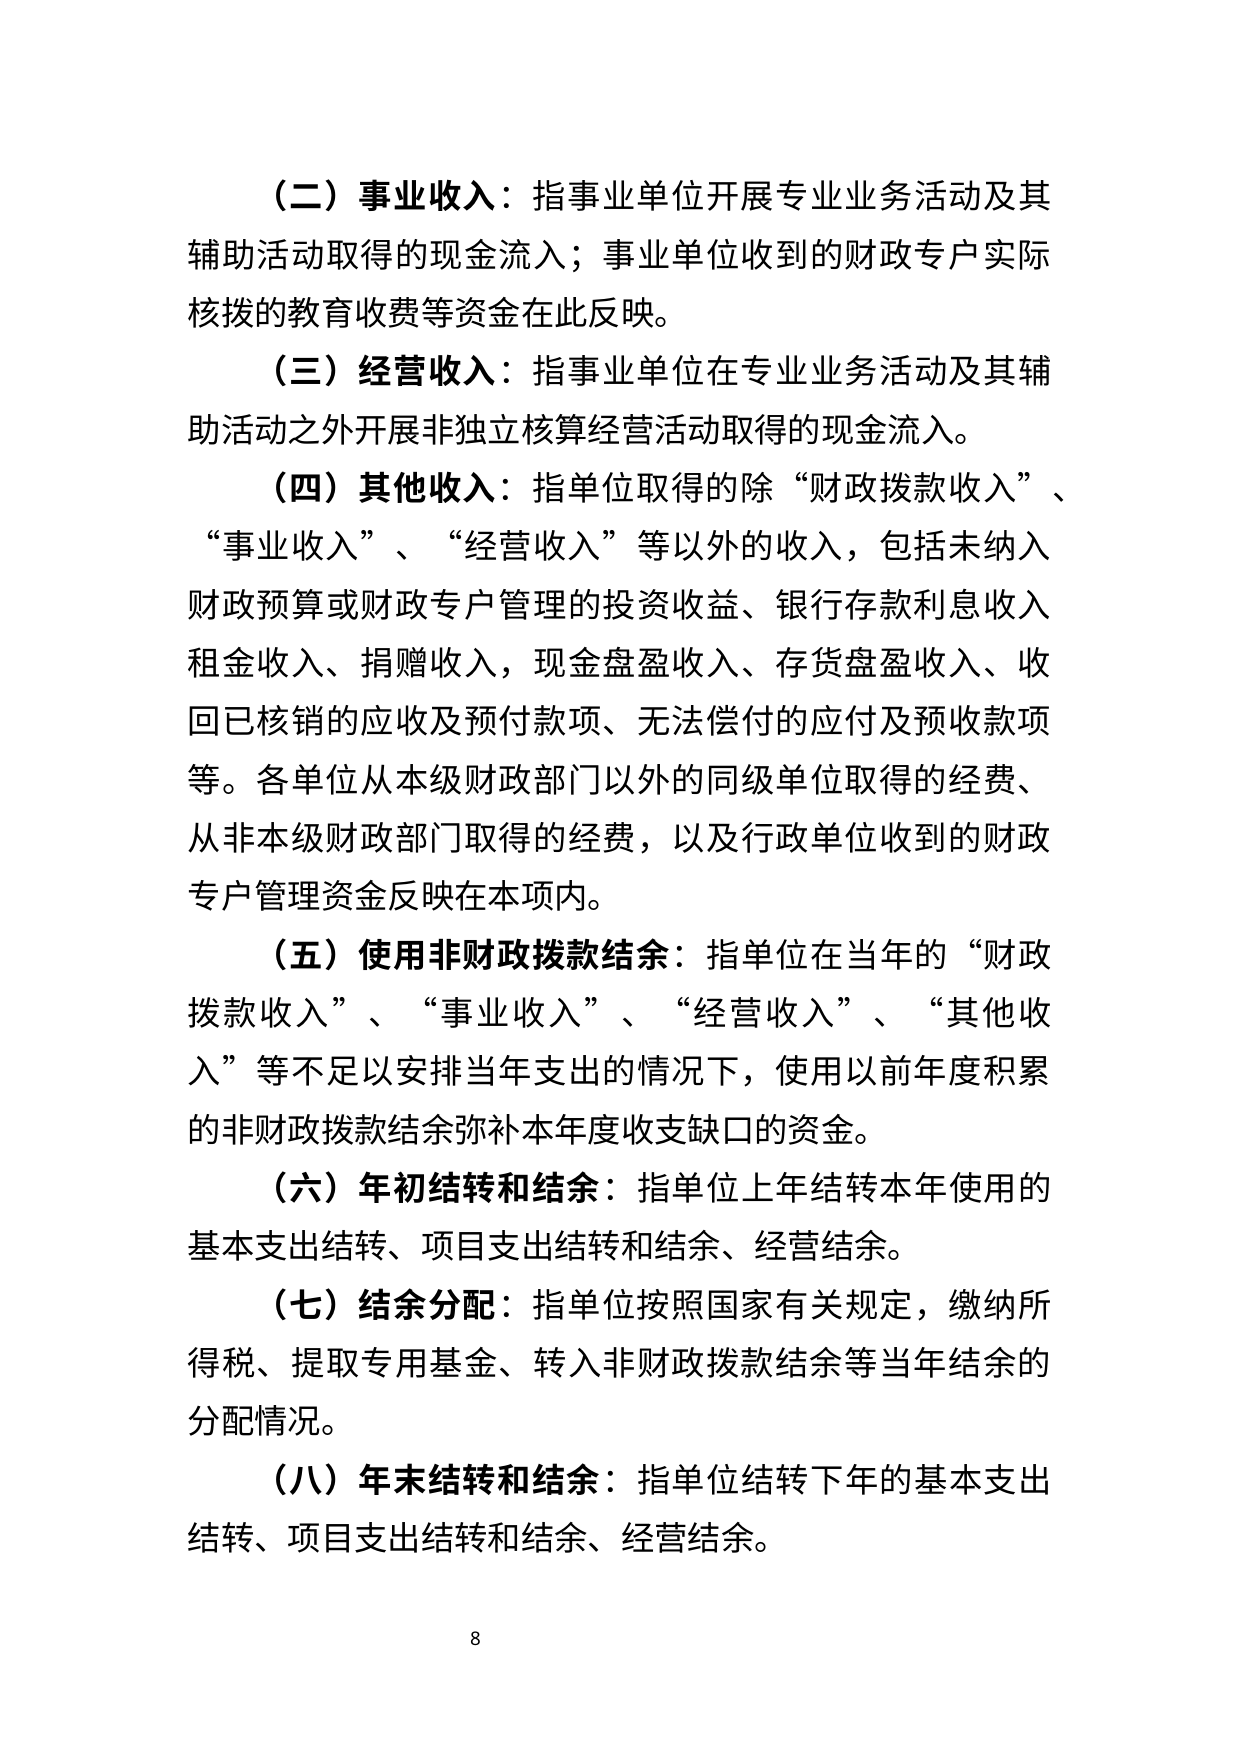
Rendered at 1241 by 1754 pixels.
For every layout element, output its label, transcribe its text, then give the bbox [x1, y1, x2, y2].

text （三）经营收入：指事业单位在专业业务活动及其辅助活动之外开展非独立核算经营活动取得的现金流入。 [187, 337, 1053, 454]
text （六）年初结转和结余：指单位上年结转本年使用的基本支出结转、项目支出结转和结余、经营结余。 [187, 1154, 1053, 1270]
text （四）其他收入：指单位取得的除“财政拨款收入”、“事业收入”、“经营收入”等以外的收入，包括未纳入财政预算或财政专户管理的投资收益、银行存款利息收入、租金收入、捐赠收入，现金盘盈收入、存货盘盈收入、收回已核销的应收及预付款项、无法偿付的应付及预收款项等。各单位从本级财政部门以外的同级单位取得的经费、从非本级财政部门取得的经费，以及行政单位收到的财政专户管理资金反映在本项内。 [187, 454, 1053, 920]
text （二）事业收入：指事业单位开展专业业务活动及其辅助活动取得的现金流入；事业单位收到的财政专户实际核拨的教育收费等资金在此反映。 [187, 162, 1053, 337]
text （八）年末结转和结余：指单位结转下年的基本支出结转、项目支出结转和结余、经营结余。 [187, 1445, 1053, 1562]
text （七）结余分配：指单位按照国家有关规定，缴纳所得税、提取专用基金、转入非财政拨款结余等当年结余的分配情况。 [187, 1270, 1053, 1445]
text （五）使用非财政拨款结余：指单位在当年的“财政拨款收入”、“事业收入”、“经营收入”、“其他收入”等不足以安排当年支出的情况下，使用以前年度积累的非财政拨款结余弥补本年度收支缺口的资金。 [187, 920, 1053, 1154]
